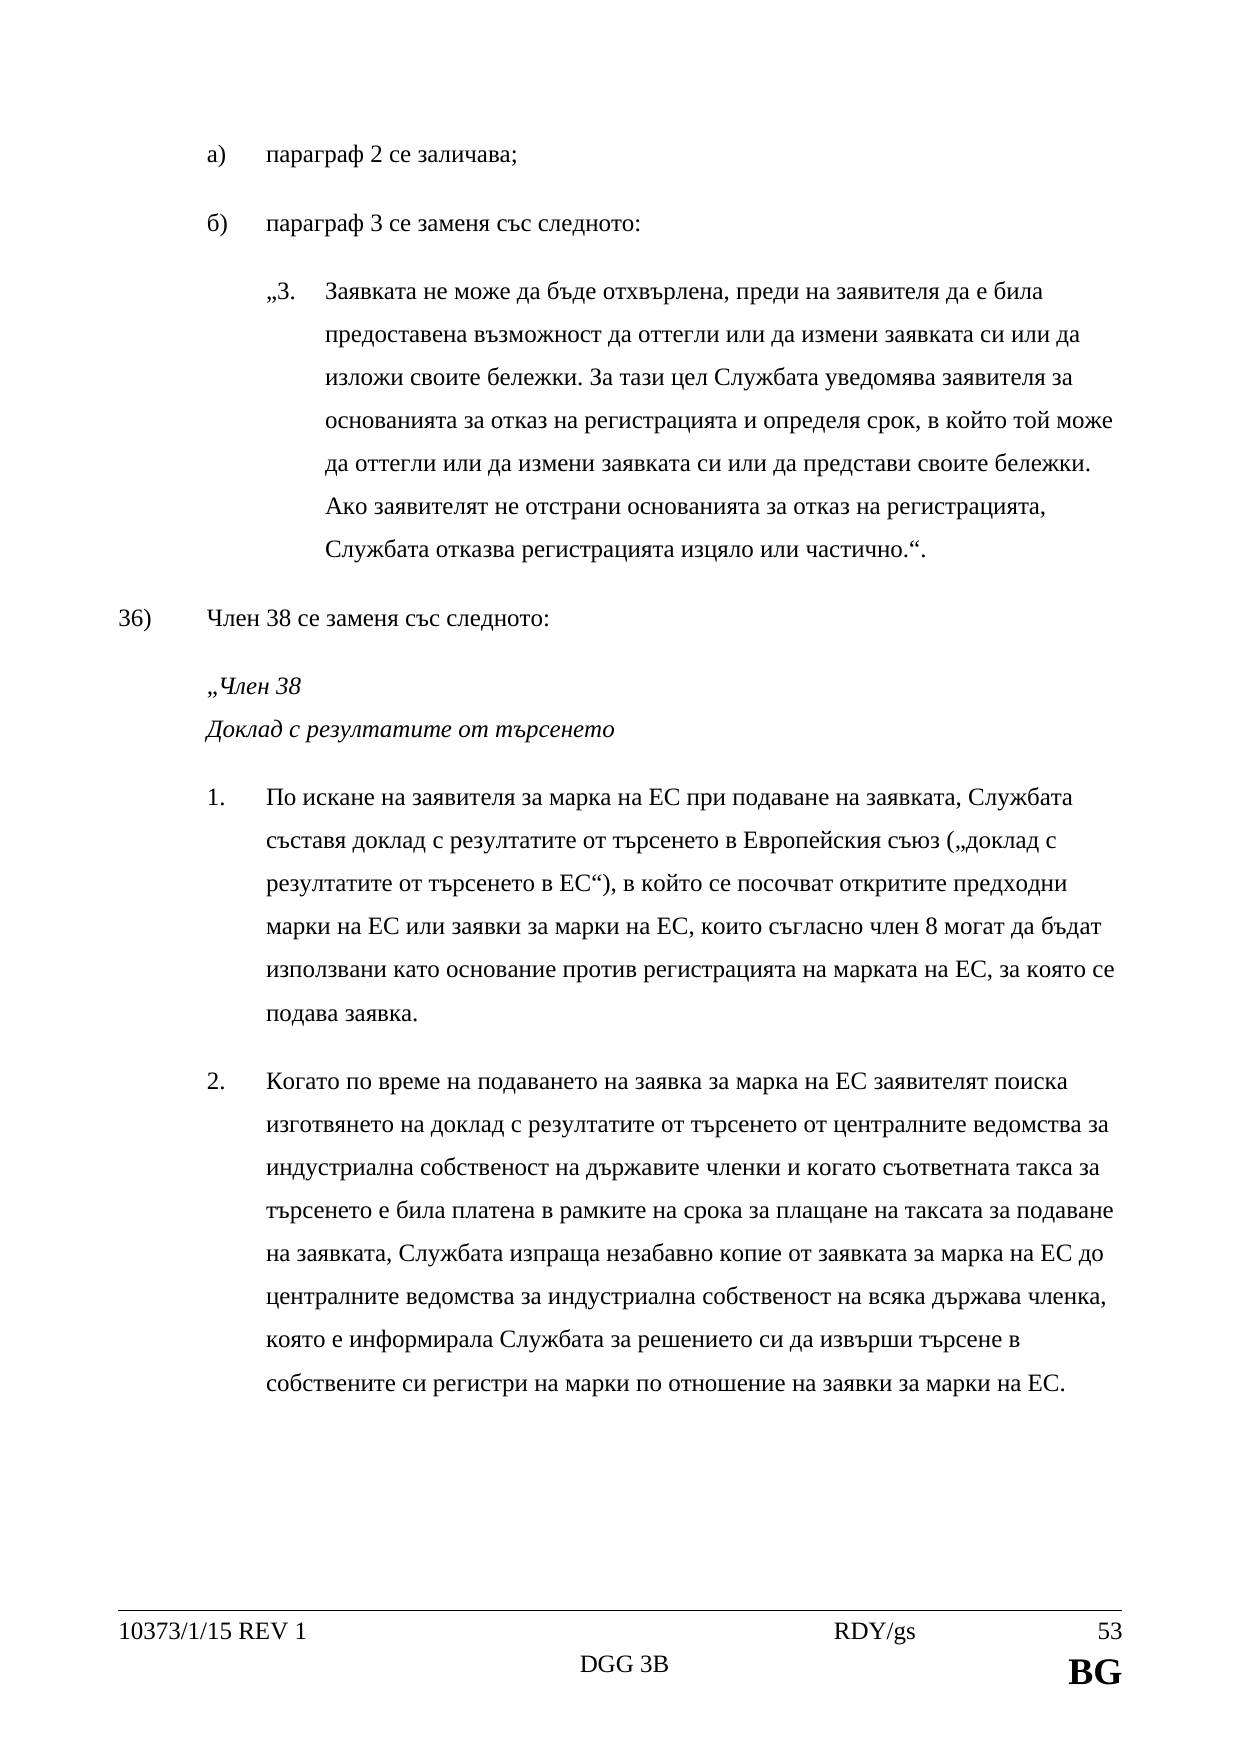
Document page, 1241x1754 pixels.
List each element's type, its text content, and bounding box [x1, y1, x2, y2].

text „Член 38 Доклад с резултатите от търсенето [207, 671, 1122, 743]
text а) параграф 2 се заличава; [207, 139, 1122, 168]
text б) параграф 3 се заменя със следното: [207, 208, 1122, 236]
text 2. Когато по време на подаването на заявка за марка на ЕС заявителят поиска изготвянето на доклад с резултатите от търсенето от централните ведомства за индустриална собственост на държавите членки и когато съответната такса за търсенето е била платена в рамките на срока за плащане на таксата за подаване на заявката, Службата изпраща незабавно копие от заявката за марка на ЕС до централните ведомства за индустриална собственост на всяка държава членка, която е информирала Службата за решението си да извърши търсене в собствените си регистри на марки по отношение на заявки за марки на ЕС. [207, 1066, 1122, 1396]
text „3. Заявката не може да бъде отхвърлена, преди на заявителя да е била предоставена възможност да оттегли или да измени заявката си или да изложи своите бележки. За тази цел Службата уведомява заявителя за основанията за отказ на регистрацията и определя срок, в който той може да оттегли или да измени заявката си или да представи своите бележки. Ако заявителят не отстрани основанията за отказ на регистрацията, Службата отказва регистрацията изцяло или частично.“. [266, 276, 1122, 563]
text 36) Член 38 се заменя със следното: [118, 603, 1122, 631]
text 1. По искане на заявителя за марка на ЕС при подаване на заявката, Службата съставя доклад с резултатите от търсенето в Европейския съюз („доклад с резултатите от търсенето в ЕС“), в който се посочват откритите предходни марки на ЕС или заявки за марки на ЕС, които съгласно член 8 могат да бъдат използвани като основание против регистрацията на марката на ЕС, за която се подава заявка. [207, 782, 1122, 1026]
